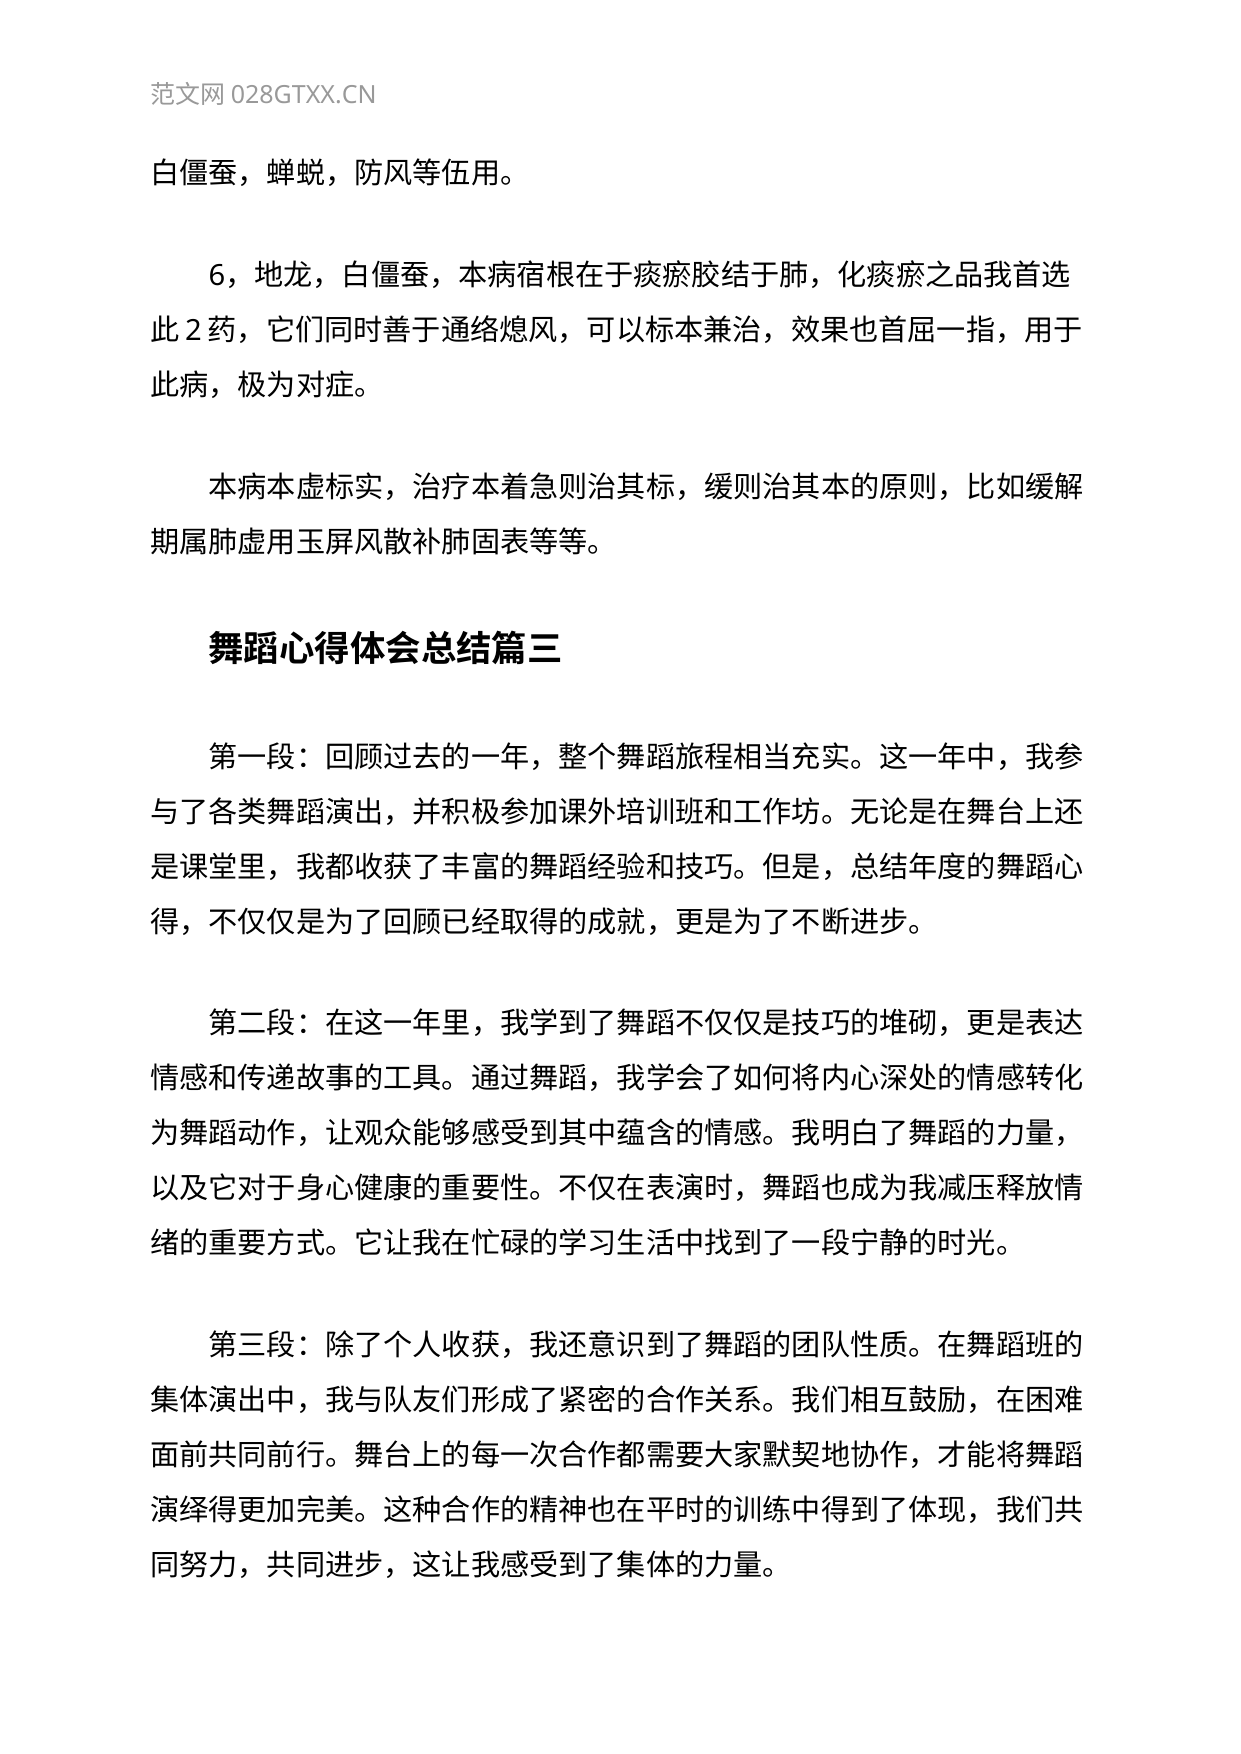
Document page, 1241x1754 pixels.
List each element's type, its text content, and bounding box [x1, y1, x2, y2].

text 舞蹈心得体会总结篇三 [150, 620, 1090, 671]
text 本病本虚标实，治疗本着急则治其标，缓则治其本的原则，比如缓解期属肺虚用玉屏风散补肺固表等等。 [150, 463, 1090, 561]
text 第二段：在这一年里，我学到了舞蹈不仅仅是技巧的堆砌，更是表达情感和传递故事的工具。通过舞蹈，我学会了如何将内心深处的情感转化为舞蹈动作，让观众能够感受到其中蕴含的情感。我明白了舞蹈的力量，以及它对于身心健康的重要性。不仅在表演时，舞蹈也成为我减压释放情绪的重要方式。它让我在忙碌的学习生活中找到了一段宁静的时光。 [150, 1000, 1090, 1262]
text 第三段：除了个人收获，我还意识到了舞蹈的团队性质。在舞蹈班的集体演出中，我与队友们形成了紧密的合作关系。我们相互鼓励，在困难面前共同前行。舞台上的每一次合作都需要大家默契地协作，才能将舞蹈演绎得更加完美。这种合作的精神也在平时的训练中得到了体现，我们共同努力，共同进步，这让我感受到了集体的力量。 [150, 1321, 1090, 1583]
text 6，地龙，白僵蚕，本病宿根在于痰瘀胶结于肺，化痰瘀之品我首选此2药，它们同时善于通络熄风，可以标本兼治，效果也首屈一指，用于此病，极为对症。 [150, 252, 1090, 404]
text 第一段：回顾过去的一年，整个舞蹈旅程相当充实。这一年中，我参与了各类舞蹈演出，并积极参加课外培训班和工作坊。无论是在舞台上还是课堂里，我都收获了丰富的舞蹈经验和技巧。但是，总结年度的舞蹈心得，不仅仅是为了回顾已经取得的成就，更是为了不断进步。 [150, 734, 1090, 941]
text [150, 150, 1090, 192]
